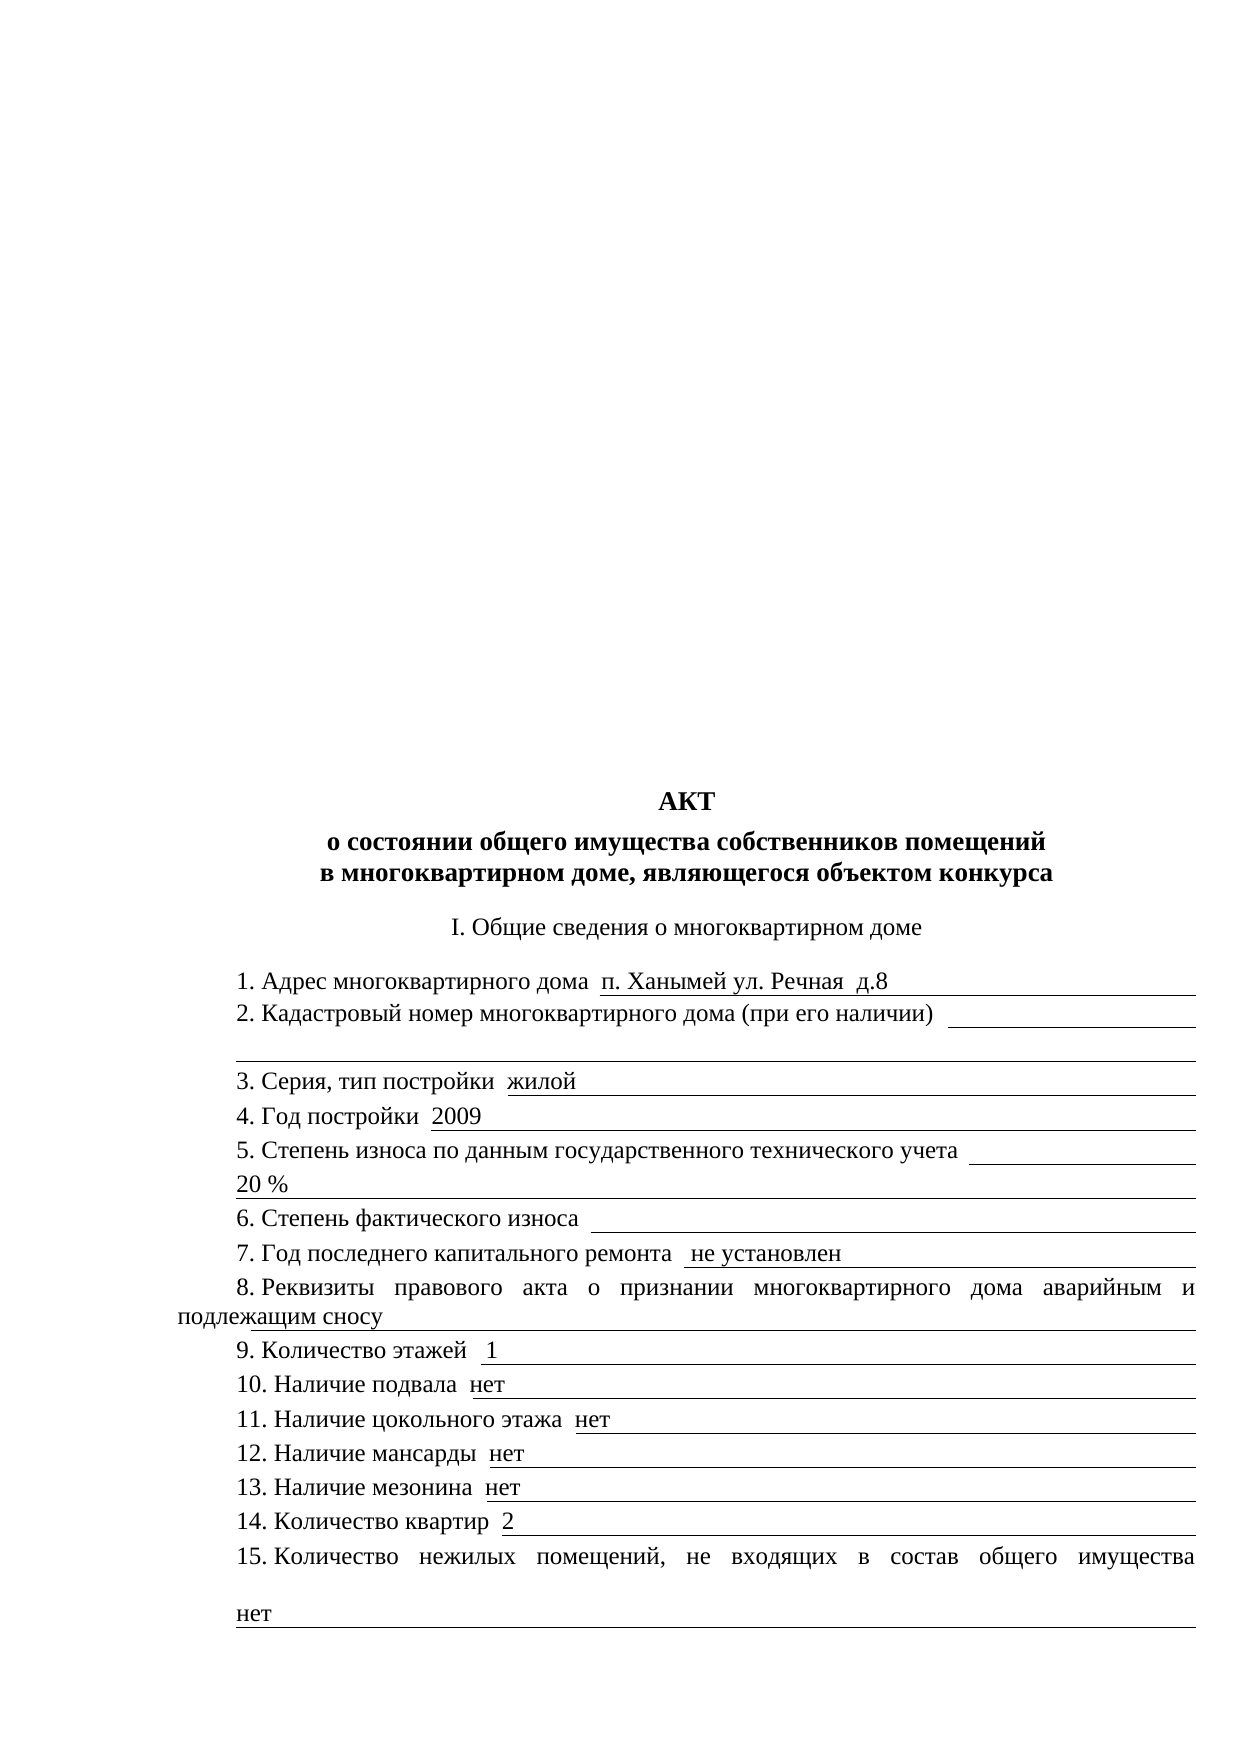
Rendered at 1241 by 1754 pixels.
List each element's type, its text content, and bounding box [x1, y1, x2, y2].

text 11. Наличие цокольного этажа нет [177, 1404, 1196, 1432]
text I. Общие сведения о многоквартирном доме [177, 912, 1196, 941]
text 1. Адрес многоквартирного дома п. Ханымей ул. Речная д.8 [177, 966, 1196, 994]
text 5. Степень износа по данным государственного технического учета [177, 1135, 1196, 1164]
text АКТ [177, 785, 1196, 816]
text о состоянии общего имущества собственников помещений в многоквартирном доме, являющегося объектом конкурса [177, 825, 1196, 887]
text 2. Кадастровый номер многоквартирного дома (при его наличии) [177, 998, 1196, 1027]
text 10. Наличие подвала нет [177, 1369, 1196, 1398]
text 3. Серия, тип постройки жилой [177, 1066, 1196, 1095]
text 14. Количество квартир 2 [177, 1506, 1196, 1535]
text 20 % [236, 1169, 1196, 1198]
text 6. Степень фактического износа [177, 1203, 1196, 1232]
text 13. Наличие мезонина нет [177, 1472, 1196, 1501]
text 7. Год последнего капитального ремонта не установлен [177, 1238, 1196, 1267]
text 8. Реквизиты правового акта о признании многоквартирного дома аварийным и подлежащим сносу [177, 1272, 1196, 1329]
text 9. Количество этажей 1 [177, 1335, 1196, 1364]
text нет [236, 1598, 1196, 1627]
text 12. Наличие мансарды нет [177, 1438, 1196, 1467]
text 4. Год постройки 2009 [177, 1101, 1196, 1129]
text 15. Количество нежилых помещений, не входящих в состав общего имущества [177, 1541, 1196, 1598]
